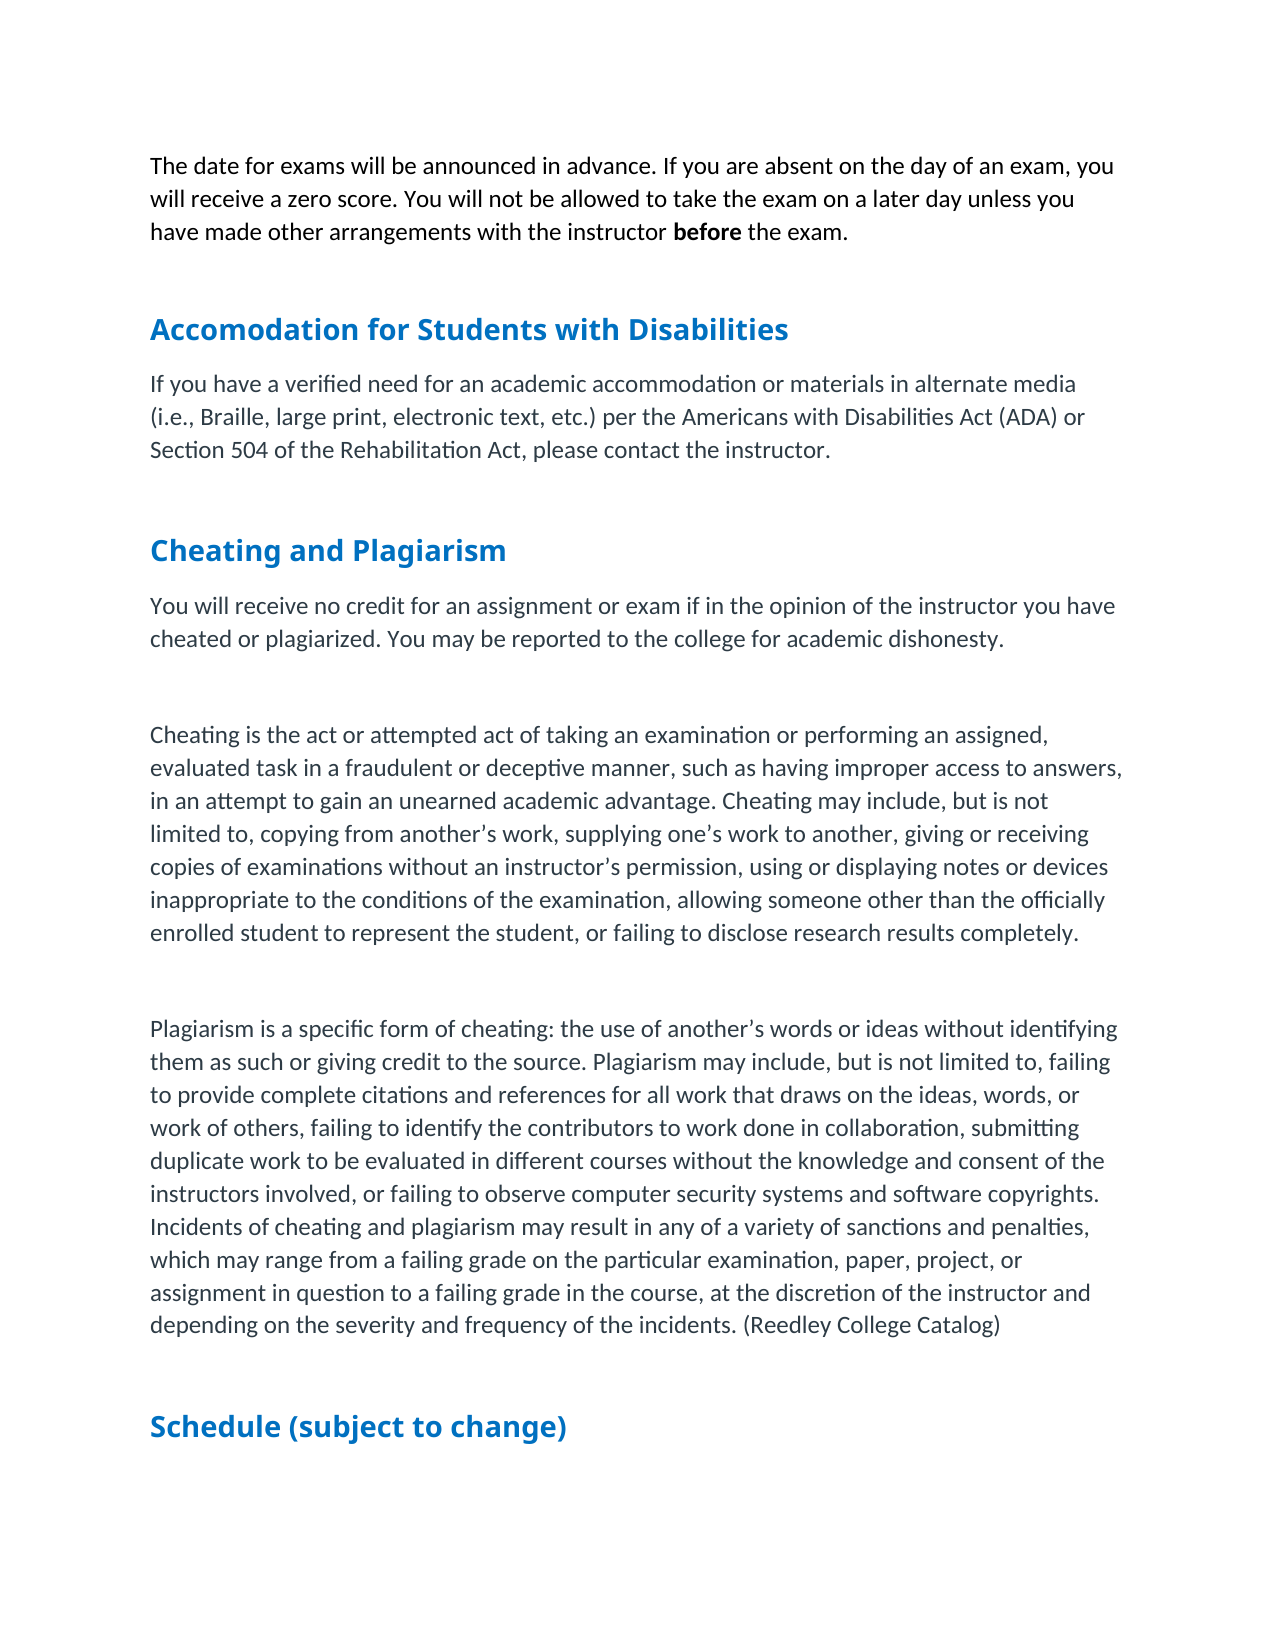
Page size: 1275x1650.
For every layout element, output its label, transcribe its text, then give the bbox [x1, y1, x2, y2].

subtitle Schedule (subject to change) [150, 1406, 1125, 1446]
text The date for exams will be announced in advance. If you are absent on the day of an exam, you will receive a zero score. You will not be allowed to take the exam on a later day unless you have made other arrangements with the instructor before the exam. [150, 150, 1125, 246]
text Accomodation for Students with Disabilities [150, 309, 1125, 348]
text If you have a verified need for an academic accommodation or materials in alternate media (i.e., Braille, large print, electronic text, etc.) per the Americans with Disabilities Act (ADA) or Section 504 of the Rehabilitation Act, please contact the instructor. [150, 368, 1125, 465]
text Cheating is the act or attempted act of taking an examination or performing an assigned, evaluated task in a fraudulent or deceptive manner, such as having improper access to answers, in an attempt to gain an unearned academic advantage. Cheating may include, but is not limited to, copying from another’s work, supplying one’s work to another, giving or receiving copies of examinations without an instructor’s permission, using or displaying notes or devices inappropriate to the conditions of the examination, allowing someone other than the officially enrolled student to represent the student, or failing to disclose research results completely. [150, 719, 1125, 947]
text Cheating and Plagiarism [150, 531, 1125, 570]
text You will receive no credit for an assignment or exam if in the opinion of the instructor you have cheated or plagiarized. You may be reported to the college for academic dishonesty. [150, 590, 1125, 653]
text Plagiarism is a specific form of cheating: the use of another’s words or ideas without identifying them as such or giving credit to the source. Plagiarism may include, but is not limited to, failing to provide complete citations and references for all work that draws on the ideas, words, or work of others, failing to identify the contributors to work done in collaboration, submitting duplicate work to be evaluated in different courses without the knowledge and consent of the instructors involved, or failing to observe computer security systems and software copyrights. Incidents of cheating and plagiarism may result in any of a variety of sanctions and penalties, which may range from a failing grade on the particular examination, paper, project, or assignment in question to a failing grade in the course, at the discretion of the instructor and depending on the severity and frequency of the incidents. (Reedley College Catalog) [150, 1013, 1125, 1340]
